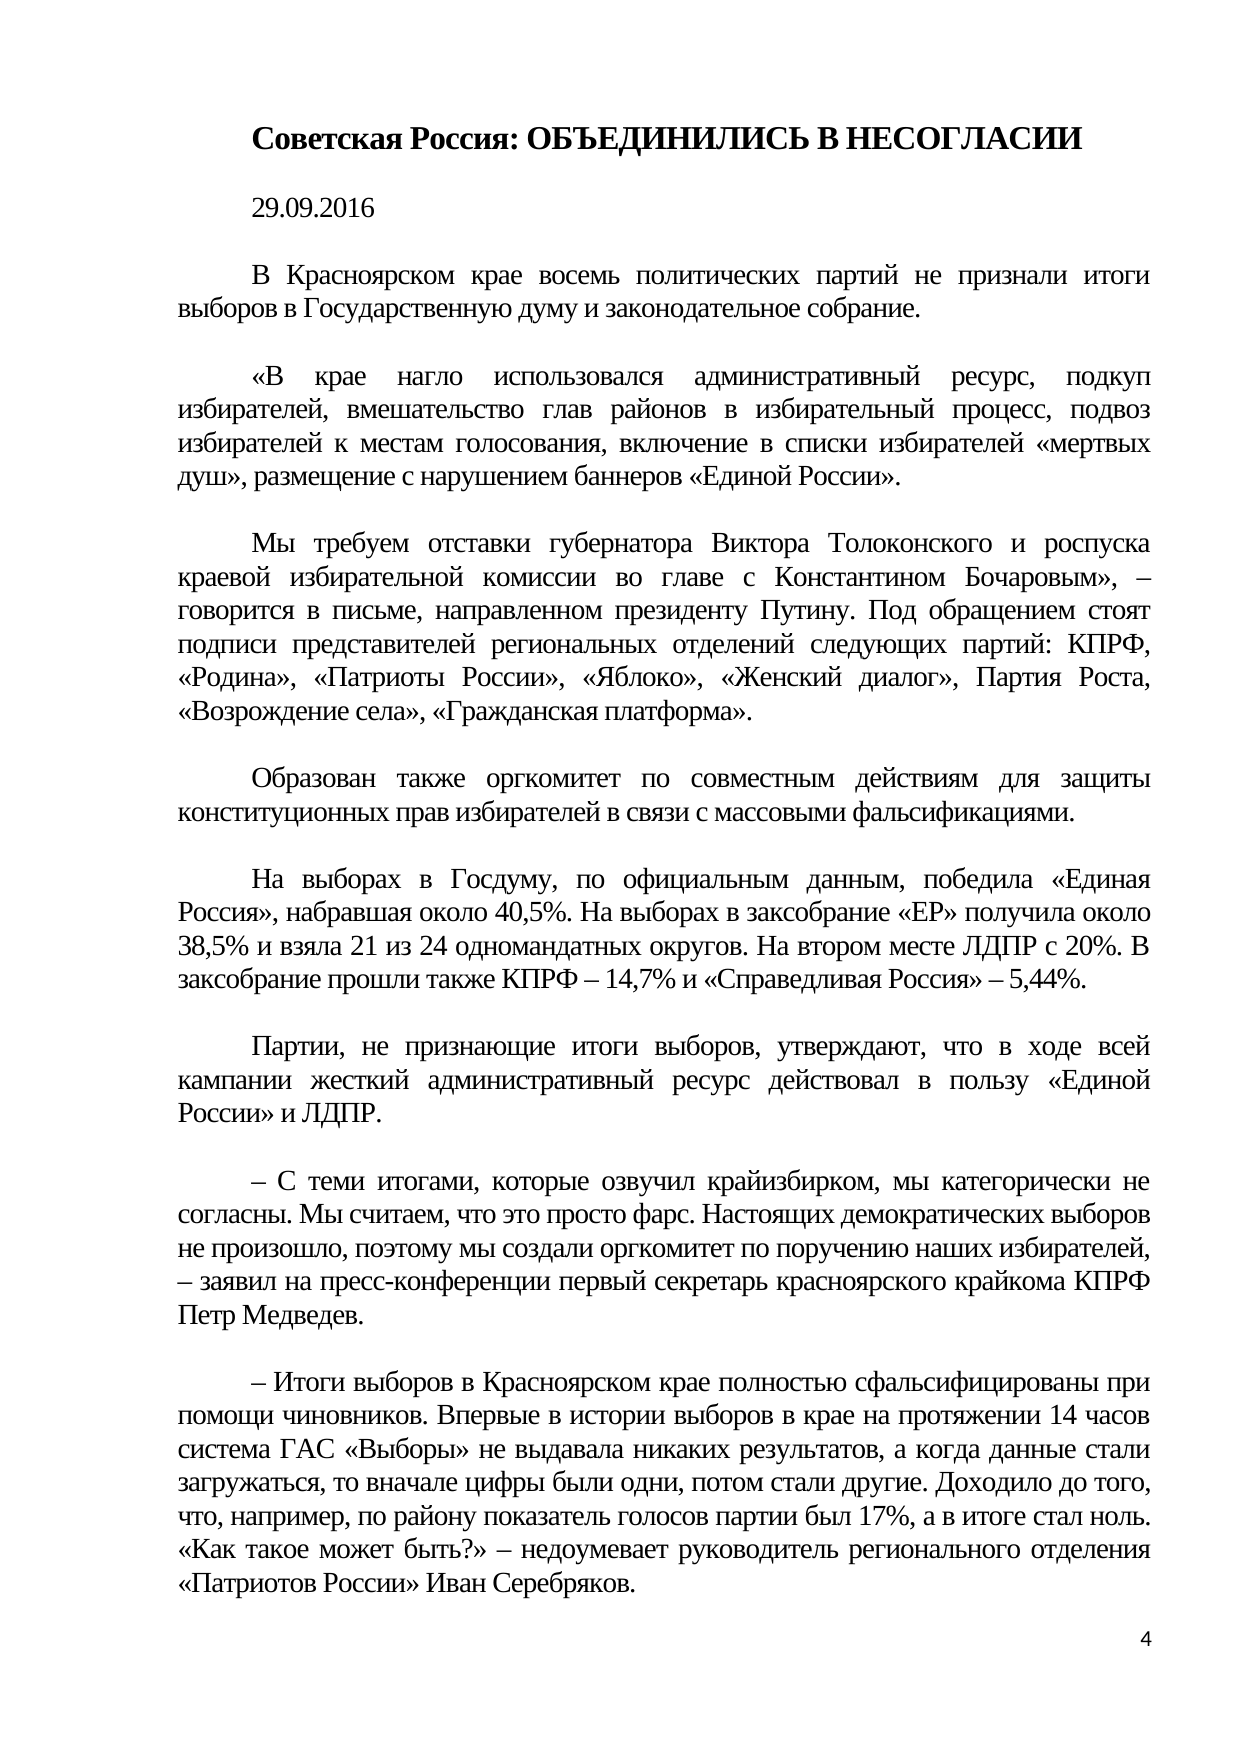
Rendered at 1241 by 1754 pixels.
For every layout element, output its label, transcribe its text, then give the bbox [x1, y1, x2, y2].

text «В крае нагло использовался административный ресурс, подкуп избирателей, вмешательство глав районов в избирательный процесс, подвоз избирателей к местам голосования, включение в списки избирателей «мертвых душ», размещение с нарушением баннеров «Единой России». [177, 358, 1152, 492]
text – С теми итогами, которые озвучил крайизбирком, мы категорически не согласны. Мы считаем, что это просто фарс. Настоящих демократических выборов не произошло, поэтому мы создали оргкомитет по поручению наших избирателей, – заявил на пресс-конференции первый секретарь красноярского крайкома КПРФ Петр Медведев. [177, 1163, 1152, 1330]
text Партии, не признающие итоги выборов, утверждают, что в ходе всей кампании жесткий административный ресурс действовал в пользу «Единой России» и ЛДПР. [177, 1028, 1152, 1129]
text Мы требуем отставки губернатора Виктора Толоконского и роспуска краевой избирательной комиссии во главе с Константином Бочаровым», – говорится в письме, направленном президенту Путину. Под обращением стоят подписи представителей региональных отделений следующих партий: КПРФ, «Родина», «Патриоты России», «Яблоко», «Женский диалог», Партия Роста, «Возрождение села», «Гражданская платформа». [177, 525, 1152, 727]
text 29.09.2016 [177, 190, 1152, 223]
text Образован также оргкомитет по совместным действиям для защиты конституционных прав избирателей в связи с массовыми фальсификациями. [177, 760, 1152, 827]
text В Красноярском крае восемь политических партий не признали итоги выборов в Государственную думу и законодательное собрание. [177, 257, 1152, 324]
text На выборах в Госдуму, по официальным данным, победила «Единая Россия», набравшая около 40,5%. На выборах в заксобрание «ЕР» получила около 38,5% и взяла 21 из 24 одномандатных округов. На втором месте ЛДПР с 20%. В заксобрание прошли также КПРФ – 14,7% и «Справедливая Россия» – 5,44%. [177, 861, 1152, 995]
text – Итоги выборов в Красноярском крае полностью сфальсифицированы при помощи чиновников. Впервые в истории выборов в крае на протяжении 14 часов система ГАС «Выборы» не выдавала никаких результатов, а когда данные стали загружаться, то вначале цифры были одни, потом стали другие. Доходило до того, что, например, по району показатель голосов партии был 17%, а в итоге стал ноль. «Как такое может быть?» – недоумевает руководитель регионального отделения «Патриотов России» Иван Серебряков. [177, 1364, 1152, 1599]
text Советская Россия: ОБЪЕДИНИЛИСЬ В НЕСОГЛАСИИ [177, 118, 1152, 156]
